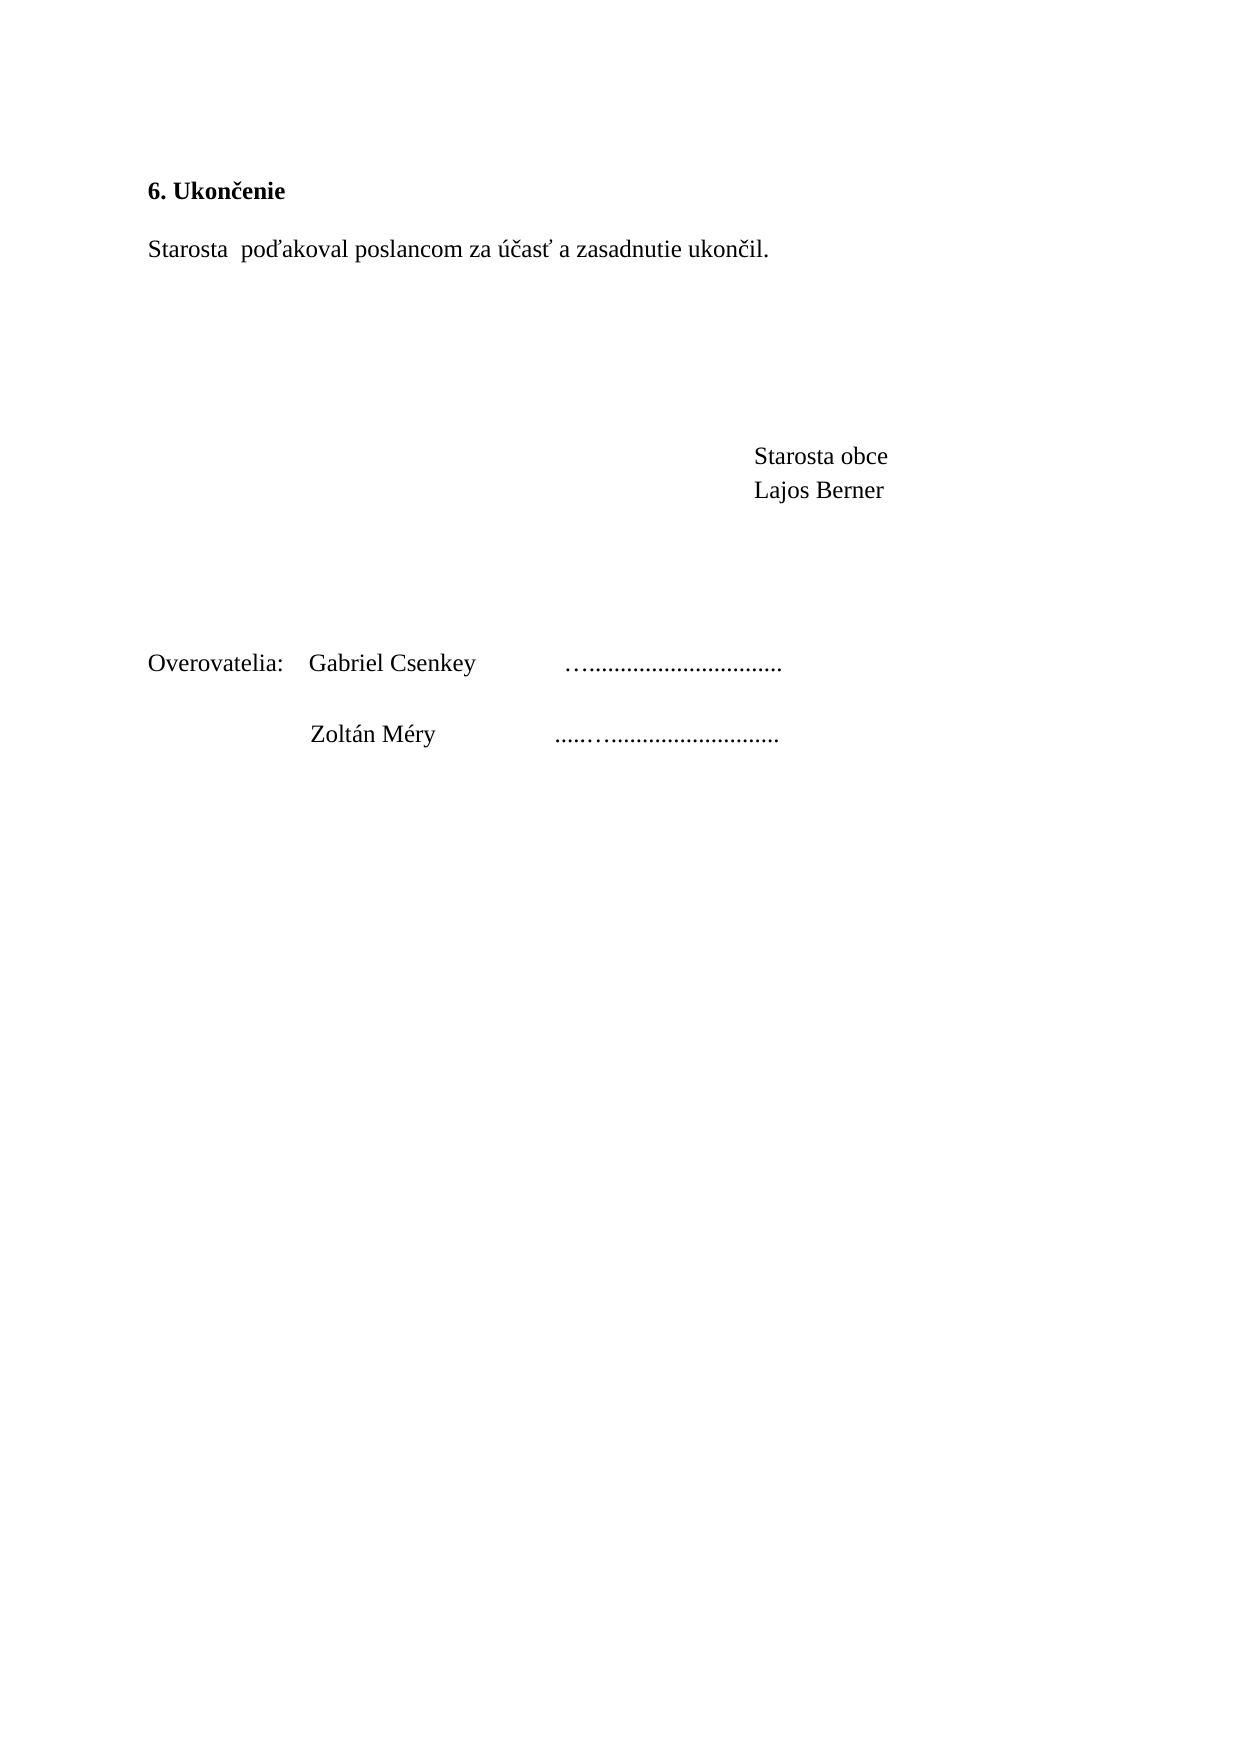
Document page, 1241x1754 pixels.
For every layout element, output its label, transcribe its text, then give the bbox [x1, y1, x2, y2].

text Zoltán Méry .....…........................... [148, 719, 1093, 748]
text Overovatelia: Gabriel Csenkey …............................... [148, 648, 1093, 676]
text Starosta poďakoval poslancom za účasť a zasadnutie ukončil. [148, 234, 1093, 263]
text Lajos Berner [148, 475, 1093, 504]
text Starosta obce [148, 441, 1093, 469]
text 6. Ukončenie [148, 176, 1093, 205]
